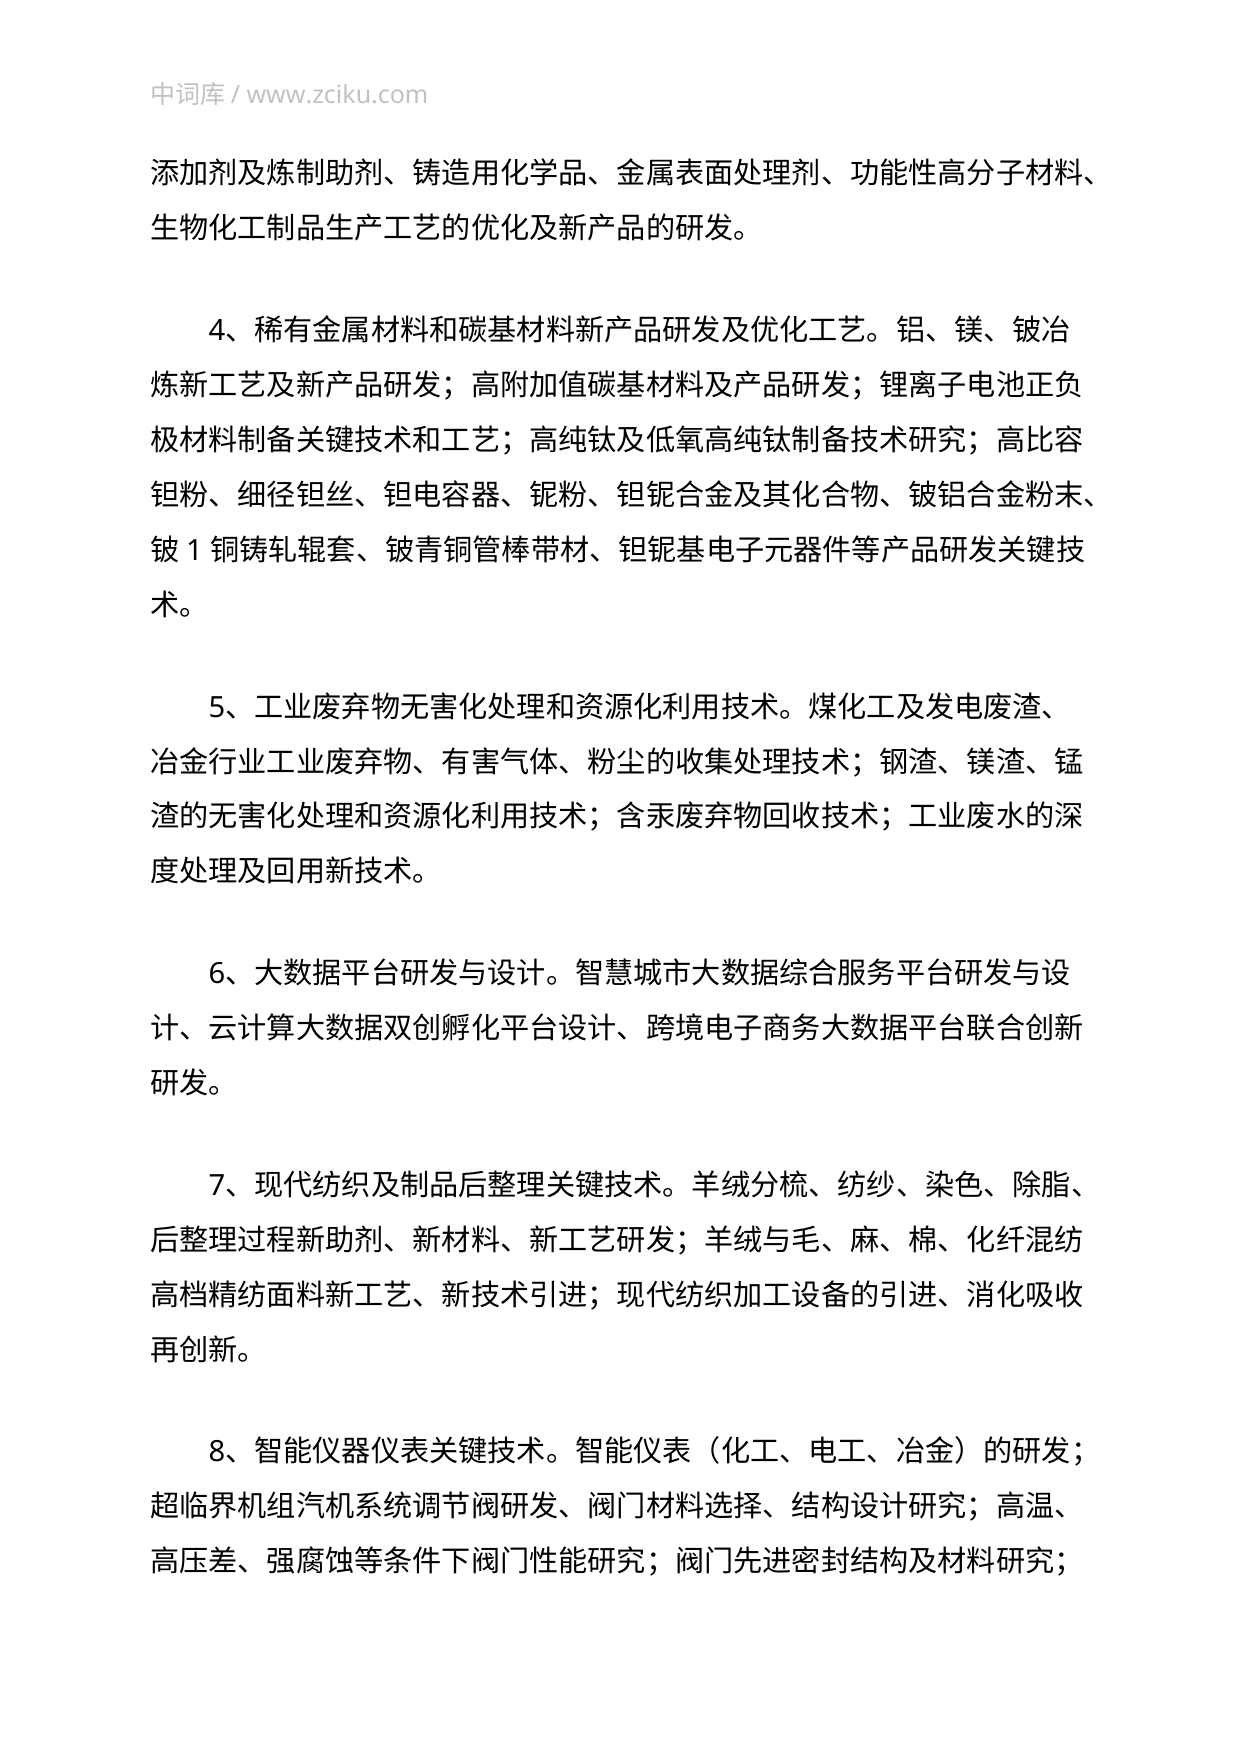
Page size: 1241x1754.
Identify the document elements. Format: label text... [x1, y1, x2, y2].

text 5、工业废弃物无害化处理和资源化利用技术。煤化工及发电废渣、冶金行业工业废弃物、有害气体、粉尘的收集处理技术；钢渣、镁渣、锰渣的无害化处理和资源化利用技术；含汞废弃物回收技术；工业废水的深度处理及回用新技术。 [150, 683, 1090, 890]
text 6、大数据平台研发与设计。智慧城市大数据综合服务平台研发与设计、云计算大数据双创孵化平台设计、跨境电子商务大数据平台联合创新研发。 [150, 950, 1090, 1102]
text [150, 1428, 1090, 1580]
text 4、稀有金属材料和碳基材料新产品研发及优化工艺。铝、镁、铍冶炼新工艺及新产品研发；高附加值碳基材料及产品研发；锂离子电池正负极材料制备关键技术和工艺；高纯钛及低氧高纯钛制备技术研究；高比容钽粉、细径钽丝、钽电容器、铌粉、钽铌合金及其化合物、铍铝合金粉末、铍 1 铜铸轧辊套、铍青铜管棒带材、钽铌基电子元器件等产品研发关键技术。 [150, 307, 1090, 624]
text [150, 150, 1090, 247]
text 7、现代纺织及制品后整理关键技术。羊绒分梳、纺纱、染色、除脂、后整理过程新助剂、新材料、新工艺研发；羊绒与毛、麻、棉、化纤混纺高档精纺面料新工艺、新技术引进；现代纺织加工设备的引进、消化吸收再创新。 [150, 1161, 1090, 1368]
